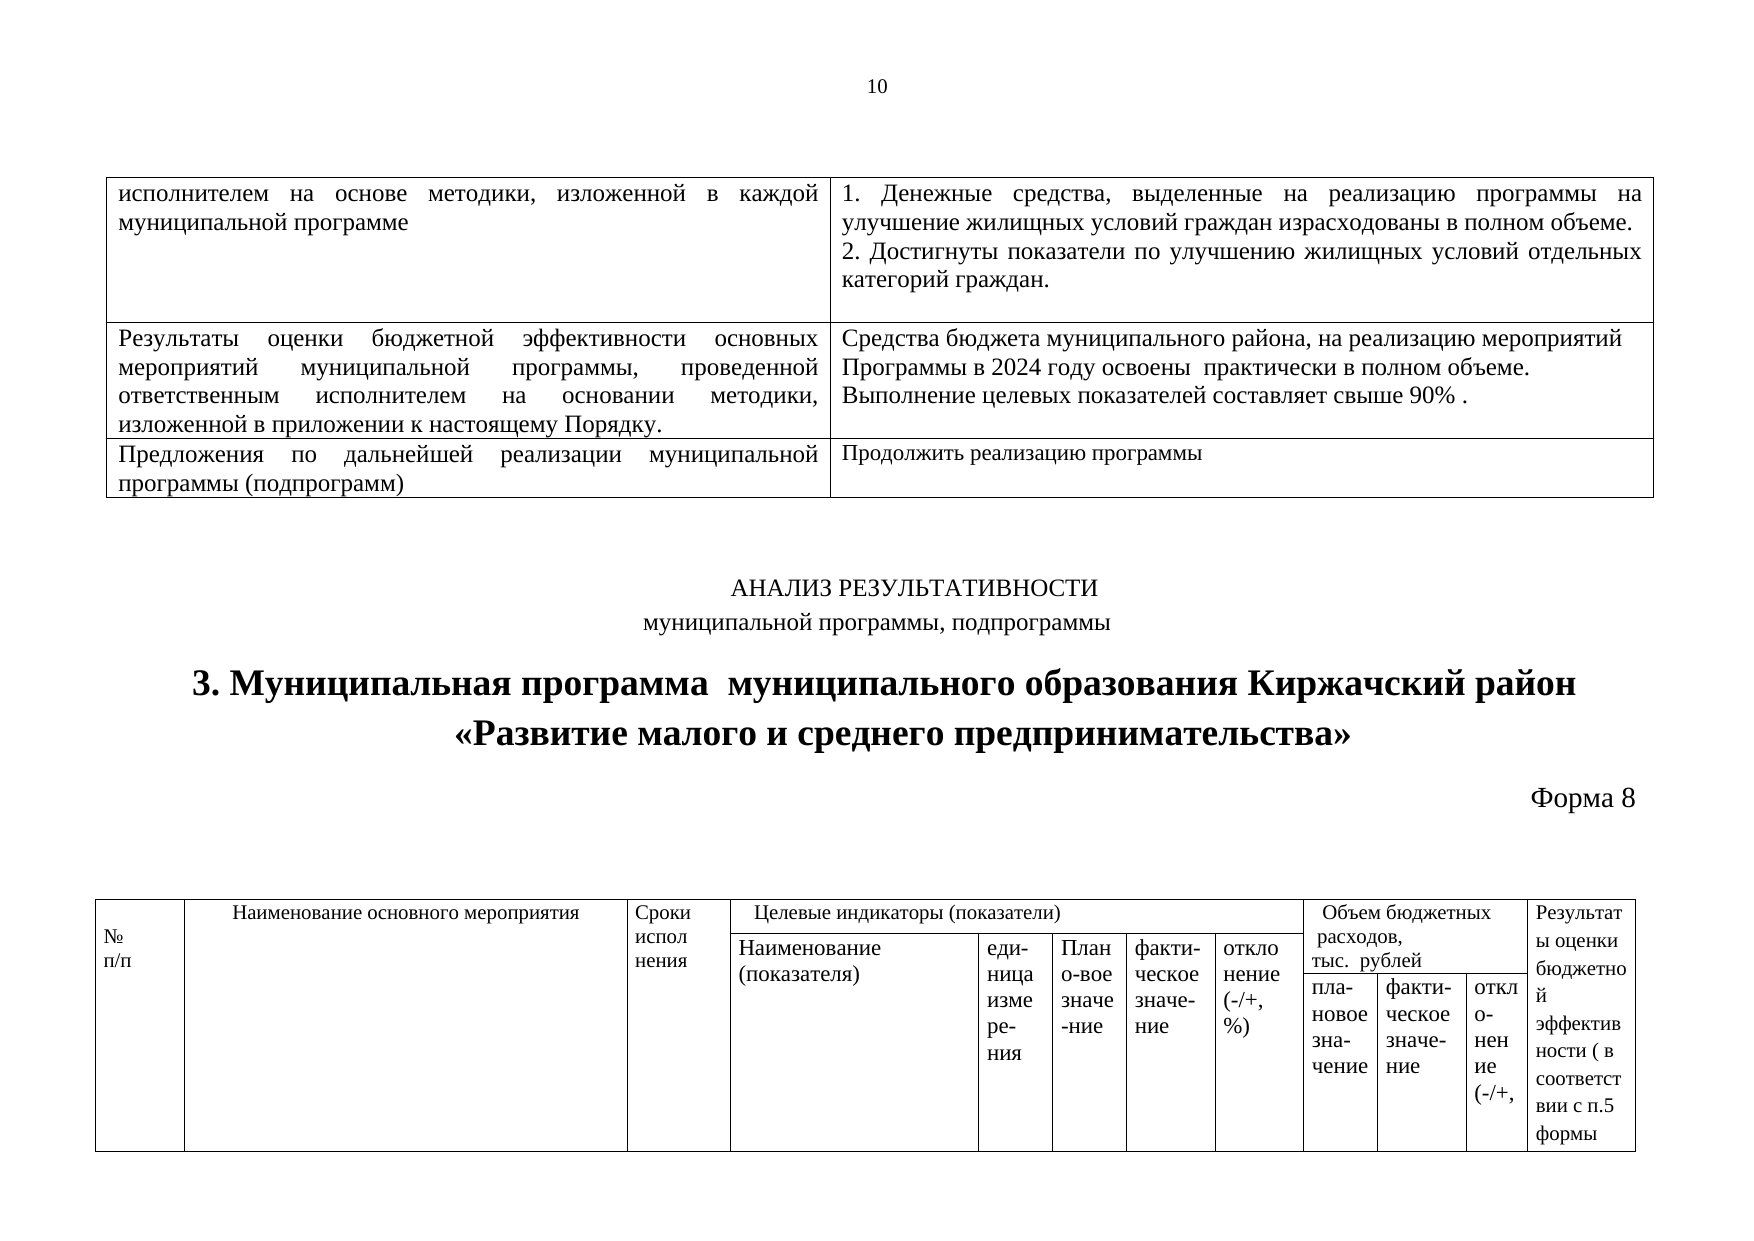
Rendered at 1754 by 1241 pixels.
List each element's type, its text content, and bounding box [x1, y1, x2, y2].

list Муниципальная программа муниципального образования Киржачский район «Развитие малого и среднего предпринимательства» [133, 660, 1636, 753]
table_header № п/п [96, 900, 184, 1151]
table_header Наименование основного мероприятия [185, 900, 627, 1151]
text Форма 8 [118, 780, 1636, 814]
table_cell Предложения по дальнейшей реализации муниципальной программы (подпрограмм) [107, 439, 830, 497]
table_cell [107, 178, 830, 322]
table_cell Продолжить реализацию программы [831, 439, 1653, 497]
table_cell откло нение (-/+, %) [1216, 934, 1303, 1151]
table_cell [831, 178, 1653, 322]
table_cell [1467, 974, 1527, 1151]
table_cell еди- ница изме ре-ния [979, 934, 1052, 1151]
table_header Целевые индикаторы (показатели) [731, 900, 1303, 932]
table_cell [1378, 974, 1466, 1151]
table_header Объем бюджетных расходов, тыс. рублей [1304, 900, 1527, 972]
table_cell Плано-вое значе-ние [1053, 934, 1126, 1151]
table_header Сроки испол нения [628, 900, 730, 1151]
list АНАЛИЗ РЕЗУЛЬТАТИВНОСТИ [193, 573, 1636, 602]
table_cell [1304, 974, 1377, 1151]
table_cell факти- ческое значе- ние [1127, 934, 1215, 1151]
table_cell Средства бюджета муниципального района, на реализацию мероприятий Программы в 2024 году освоены практически в полном объеме. Выполнение целевых показателей составляет свыше 90% . [831, 323, 1653, 438]
text муниципальной программы, подпрограммы [118, 607, 1636, 635]
table_header Результаты оценки бюджетной эффективности ( в соответствии с п.5 формы 10) [1528, 900, 1635, 1151]
table_cell Результаты оценки бюджетной эффективности основных мероприятий муниципальной программы, проведенной ответственным исполнителем на основании методики, изложенной в приложении к настоящему Порядку. [107, 323, 830, 438]
table_cell Наименование (показателя) [731, 934, 978, 1151]
